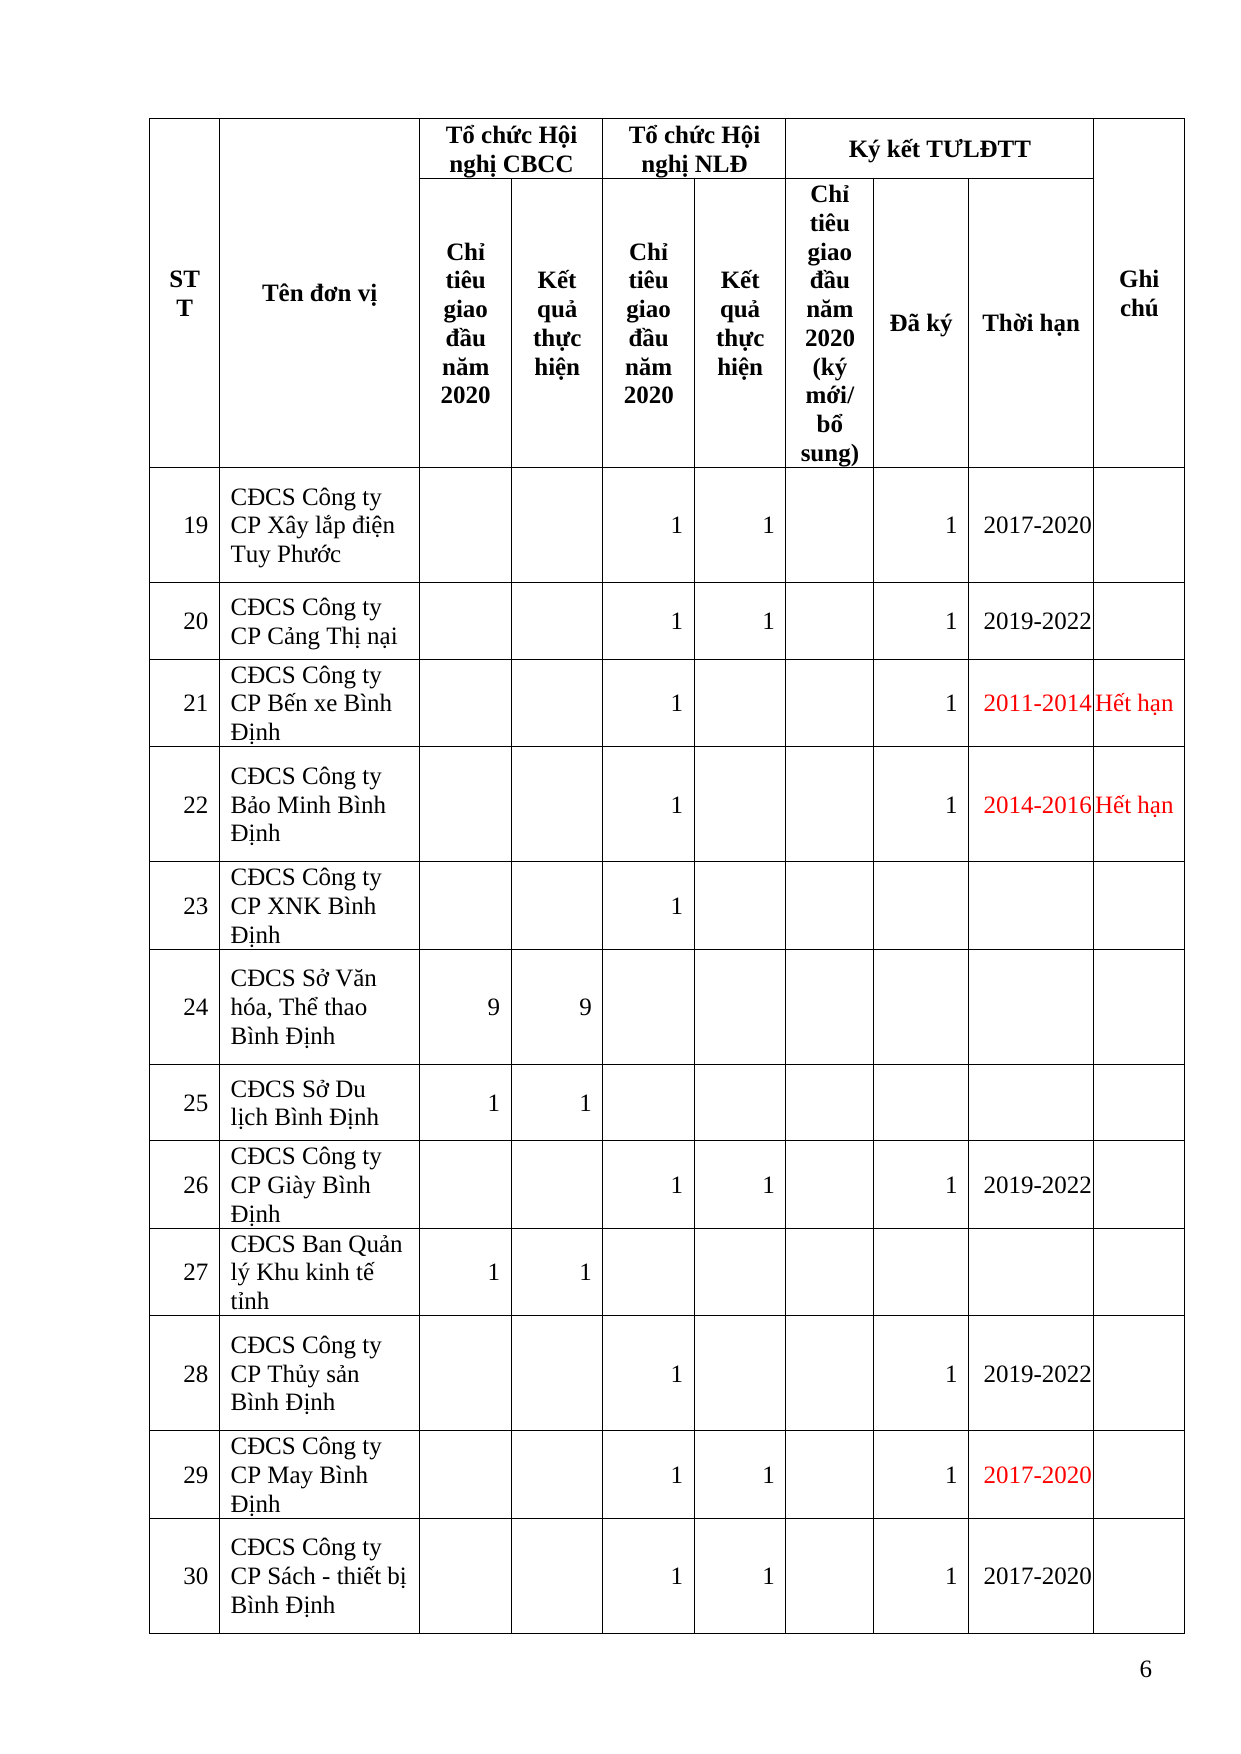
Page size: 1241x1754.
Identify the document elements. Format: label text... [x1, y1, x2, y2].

table_cell [874, 950, 968, 1064]
table_cell 1 [512, 1065, 602, 1140]
table_cell [1094, 1065, 1184, 1140]
table_cell 1 [874, 1141, 968, 1228]
table_cell Kết quả thực hiện [695, 179, 785, 467]
table_cell [420, 1431, 511, 1517]
table_cell Đã ký [874, 179, 968, 467]
table_cell 1 [695, 583, 785, 659]
table_cell CĐCS Sở Du lịch Bình Định [220, 1065, 419, 1140]
table_cell [512, 1519, 602, 1633]
table_cell [1094, 1431, 1184, 1517]
table_cell 2017-2020 [969, 1431, 1093, 1517]
table_cell 1 [874, 1431, 968, 1517]
table_cell [603, 1065, 694, 1140]
table_cell [695, 862, 785, 948]
table_cell CĐCS Công ty CP Xây lắp điện Tuy Phước [220, 468, 419, 582]
table_cell [969, 862, 1093, 948]
table_cell [420, 583, 511, 659]
table_cell [786, 1519, 873, 1633]
table_cell 23 [150, 862, 219, 948]
table_cell [786, 950, 873, 1064]
table_cell CĐCS Công ty CP Bến xe Bình Định [220, 660, 419, 746]
table_cell [1094, 1519, 1184, 1633]
table_cell 1 [695, 1519, 785, 1633]
table_cell 1 [603, 660, 694, 746]
table_header Tên đơn vị [220, 119, 419, 467]
table_cell 1 [695, 1141, 785, 1228]
table_cell [786, 1229, 873, 1315]
table_cell 1 [695, 1431, 785, 1517]
table_cell 1 [603, 747, 694, 861]
table_cell 1 [603, 862, 694, 948]
table_cell [512, 862, 602, 948]
table_cell 1 [874, 1519, 968, 1633]
table_cell [695, 1316, 785, 1430]
table_cell [512, 468, 602, 582]
table_cell [603, 950, 694, 1064]
table_cell [1094, 862, 1184, 948]
table_cell 1 [603, 583, 694, 659]
table_cell [969, 950, 1093, 1064]
table_cell [1094, 950, 1184, 1064]
table_cell 1 [603, 468, 694, 582]
table_cell [420, 1519, 511, 1633]
table_cell 1 [603, 1431, 694, 1517]
table_cell [695, 660, 785, 746]
table_cell [874, 862, 968, 948]
table_cell 9 [512, 950, 602, 1064]
table_cell [420, 747, 511, 861]
table_cell 9 [420, 950, 511, 1064]
table_cell 1 [874, 1316, 968, 1430]
table_cell [420, 1316, 511, 1430]
table_cell [512, 747, 602, 861]
table_cell 26 [150, 1141, 219, 1228]
table_cell 30 [150, 1519, 219, 1633]
table_cell [874, 1229, 968, 1315]
table_cell 25 [150, 1065, 219, 1140]
table_header Tổ chức Hội nghị CBCC [420, 119, 602, 178]
table_cell [786, 583, 873, 659]
table_cell Thời hạn [969, 179, 1093, 467]
table_cell 1 [603, 1519, 694, 1633]
table_cell Hết hạn [1094, 747, 1184, 861]
table_cell 2019-2022 [969, 1316, 1093, 1430]
table_cell 29 [150, 1431, 219, 1517]
table_cell Chỉ tiêu giao đầu năm 2020 [420, 179, 511, 467]
table_cell CĐCS Công ty CP XNK Bình Định [220, 862, 419, 948]
table_cell 1 [874, 660, 968, 746]
table_cell 2014-2016 [969, 747, 1093, 861]
table_cell [512, 1316, 602, 1430]
table_cell 27 [150, 1229, 219, 1315]
table_cell [786, 660, 873, 746]
table_cell Chỉ tiêu giao đầu năm 2020 [603, 179, 694, 467]
table_cell CĐCS Công ty CP Giày Bình Định [220, 1141, 419, 1228]
table_cell [786, 1316, 873, 1430]
table_cell CĐCS Công ty Bảo Minh Bình Định [220, 747, 419, 861]
table_cell [420, 660, 511, 746]
table_cell [420, 1141, 511, 1228]
table_cell [512, 1431, 602, 1517]
table_cell Chỉ tiêu giao đầu năm 2020 (ký mới/ bổ sung) [786, 179, 873, 467]
table_cell [786, 862, 873, 948]
table_cell 2011-2014 [969, 660, 1093, 746]
table_cell Kết quả thực hiện [512, 179, 602, 467]
table_cell [786, 468, 873, 582]
table_cell 22 [150, 747, 219, 861]
table_cell 1 [874, 583, 968, 659]
table_cell 2019-2022 [969, 583, 1093, 659]
table_cell [1094, 1316, 1184, 1430]
table_cell 2019-2022 [969, 1141, 1093, 1228]
table_cell [786, 1065, 873, 1140]
table_cell CĐCS Ban Quản lý Khu kinh tế tỉnh [220, 1229, 419, 1315]
table_cell CĐCS Công ty CP Sách - thiết bị Bình Định [220, 1519, 419, 1633]
table_cell CĐCS Công ty CP Thủy sản Bình Định [220, 1316, 419, 1430]
table_cell 1 [603, 1141, 694, 1228]
table_cell [420, 468, 511, 582]
table_cell [512, 1141, 602, 1228]
table_cell 1 [603, 1316, 694, 1430]
table_cell Hết hạn [1094, 660, 1184, 746]
table_cell [786, 747, 873, 861]
table_cell 2017-2020 [969, 468, 1093, 582]
table_header Tổ chức Hội nghị NLĐ [603, 119, 785, 178]
table_cell 1 [420, 1065, 511, 1140]
table_cell [969, 1065, 1093, 1140]
table_cell CĐCS Công ty CP May Bình Định [220, 1431, 419, 1517]
table_cell 24 [150, 950, 219, 1064]
table_cell 1 [420, 1229, 511, 1315]
table_cell 19 [150, 468, 219, 582]
table_cell 21 [150, 660, 219, 746]
table_header Ký kết TƯLĐTT [786, 119, 1093, 178]
table_cell [695, 950, 785, 1064]
table_cell [1094, 1141, 1184, 1228]
table_cell 1 [874, 747, 968, 861]
table_cell [695, 747, 785, 861]
table_cell [969, 1229, 1093, 1315]
table_cell 28 [150, 1316, 219, 1430]
table_cell [874, 1065, 968, 1140]
table_cell 1 [695, 468, 785, 582]
table_cell 1 [874, 468, 968, 582]
table_cell [512, 583, 602, 659]
table_cell [603, 1229, 694, 1315]
table_cell 2017-2020 [969, 1519, 1093, 1633]
table_cell [695, 1229, 785, 1315]
table_cell [695, 1065, 785, 1140]
table_cell 1 [512, 1229, 602, 1315]
table_cell CĐCS Sở Văn hóa, Thể thao Bình Định [220, 950, 419, 1064]
table_cell [1094, 468, 1184, 582]
table_cell [1094, 1229, 1184, 1315]
table_cell [786, 1141, 873, 1228]
table_header STT [150, 119, 219, 467]
table_cell [512, 660, 602, 746]
table_cell [786, 1431, 873, 1517]
table_cell CĐCS Công ty CP Cảng Thị nại [220, 583, 419, 659]
table_header Ghi chú [1094, 119, 1184, 467]
table_cell 20 [150, 583, 219, 659]
table_cell [420, 862, 511, 948]
table_cell [1094, 583, 1184, 659]
